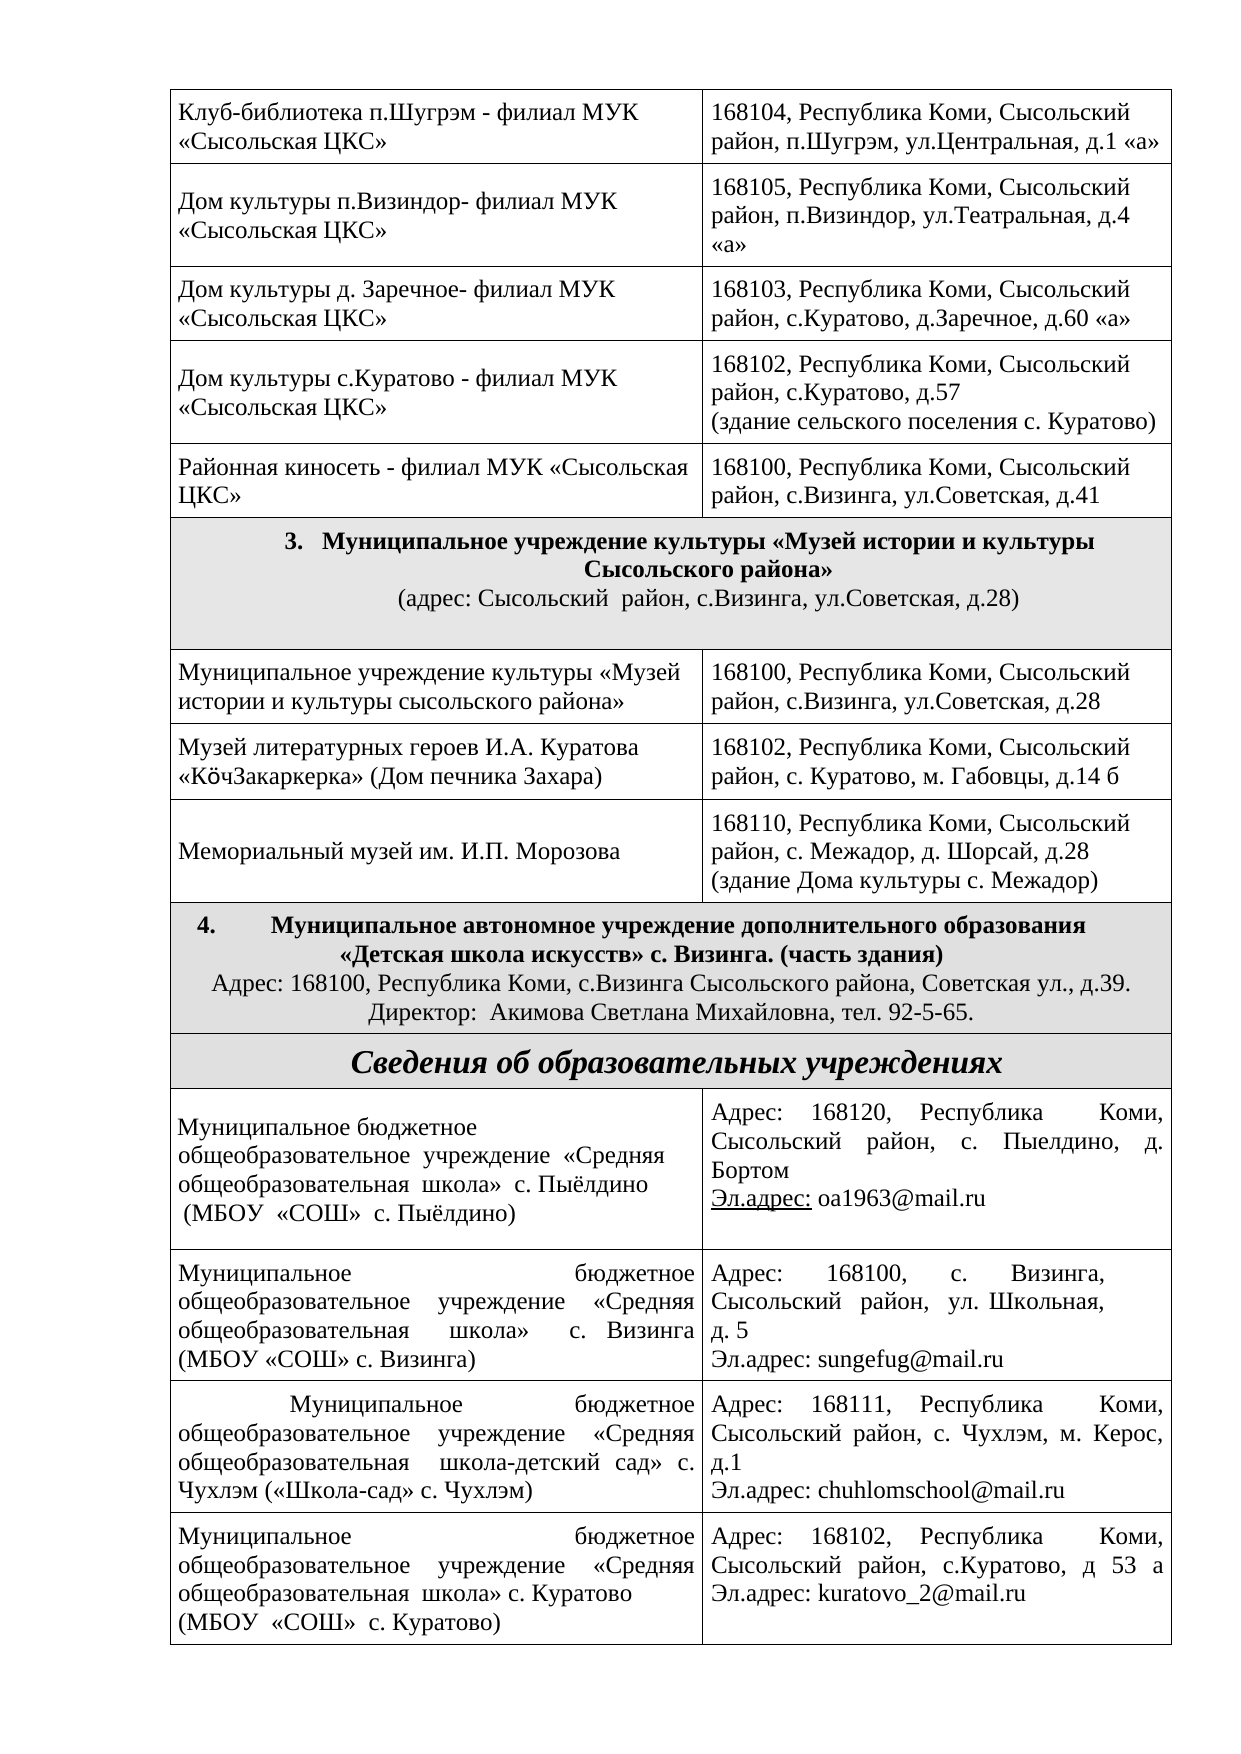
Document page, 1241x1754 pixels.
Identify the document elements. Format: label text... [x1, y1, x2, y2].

table_cell Адрес: 168120, Республика Коми, Сысольский район, с. Пыелдино, д. Бортом Эл.адрес: oa1963@mail.ru [703, 1089, 1171, 1249]
table_cell Сведения об образовательных учреждениях [171, 1034, 1171, 1088]
table_cell Клуб-библиотека п.Шугрэм - филиал МУК «Сысольская ЦКС» [171, 90, 702, 163]
table_cell Дом культуры с.Куратово - филиал МУК «Сысольская ЦКС» [171, 341, 702, 443]
table_cell Муниципальное автономное учреждение дополнительного образования «Детская школа искусств» с. Визинга. (часть здания) Адрес: 168100, Республика Коми, с.Визинга Сысольского района, Советская ул., д.39. Директор: Акимова Светлана Михайловна, тел. 92-5-65. [171, 903, 1171, 1033]
table_cell 168100, Республика Коми, Сысольский район, с.Визинга, ул.Советская, д.41 [703, 444, 1171, 517]
table_cell Муниципальное бюджетное общеобразовательное учреждение «Средняя общеобразовательная школа-детский сад» с. Чухлэм («Школа-сад» с. Чухлэм) [171, 1381, 702, 1512]
table_cell Муниципальное бюджетное общеобразовательное учреждение «Средняя общеобразовательная школа» с. Пыёлдино (МБОУ «СОШ» с. Пыёлдино) [171, 1089, 702, 1249]
table_cell Дом культуры п.Визиндор- филиал МУК «Сысольская ЦКС» [171, 164, 702, 266]
table_cell Муниципальное учреждение культуры «Музей истории и культуры Сысольского района» (адрес: Сысольский район, с.Визинга, ул.Советская, д.28) [171, 518, 1171, 649]
table_cell 168103, Республика Коми, Сысольский район, с.Куратово, д.Заречное, д.60 «а» [703, 267, 1171, 340]
table_cell 168102, Республика Коми, Сысольский район, с. Куратово, м. Габовцы, д.14 б [703, 724, 1171, 799]
table_cell 168100, Республика Коми, Сысольский район, с.Визинга, ул.Советская, д.28 [703, 650, 1171, 723]
table_cell Муниципальное бюджетное общеобразовательное учреждение «Средняя общеобразовательная школа» с. Куратово (МБОУ «СОШ» с. Куратово) [171, 1513, 702, 1644]
table_cell Муниципальное учреждение культуры «Музей истории и культуры сысольского района» [171, 650, 702, 723]
table_cell Адрес: 168102, Республика Коми, Сысольский район, с.Куратово, д 53 а Эл.адрес: kuratovo_2@mail.ru [703, 1513, 1171, 1644]
table_cell Адрес: 168111, Республика Коми, Сысольский район, с. Чухлэм, м. Керос, д.1 Эл.адрес: chuhlomschool@mail.ru [703, 1381, 1171, 1512]
table_cell 168102, Республика Коми, Сысольский район, с.Куратово, д.57 (здание сельского поселения с. Куратово) [703, 341, 1171, 443]
table_cell Муниципальное бюджетное общеобразовательное учреждение «Средняя общеобразовательная школа» с. Визинга (МБОУ «СОШ» с. Визинга) [171, 1250, 702, 1380]
table_cell Районная киносеть - филиал МУК «Сысольская ЦКС» [171, 444, 702, 517]
table_cell Музей литературных героев И.А. Куратова «КöчЗакаркерка» (Дом печника Захара) [171, 724, 702, 799]
table_cell Адрес: 168100, с. Визинга, Сысольский район, ул. Школьная, д. 5 Эл.адрес: sungefug@mail.ru [703, 1250, 1171, 1380]
table_cell 168105, Республика Коми, Сысольский район, п.Визиндор, ул.Театральная, д.4 «а» [703, 164, 1171, 266]
table_cell 168104, Республика Коми, Сысольский район, п.Шугрэм, ул.Центральная, д.1 «а» [703, 90, 1171, 163]
table_cell 168110, Республика Коми, Сысольский район, с. Межадор, д. Шорсай, д.28 (здание Дома культуры с. Межадор) [703, 800, 1171, 902]
table_cell Мемориальный музей им. И.П. Морозова [171, 800, 702, 902]
table_cell Дом культуры д. Заречное- филиал МУК «Сысольская ЦКС» [171, 267, 702, 340]
